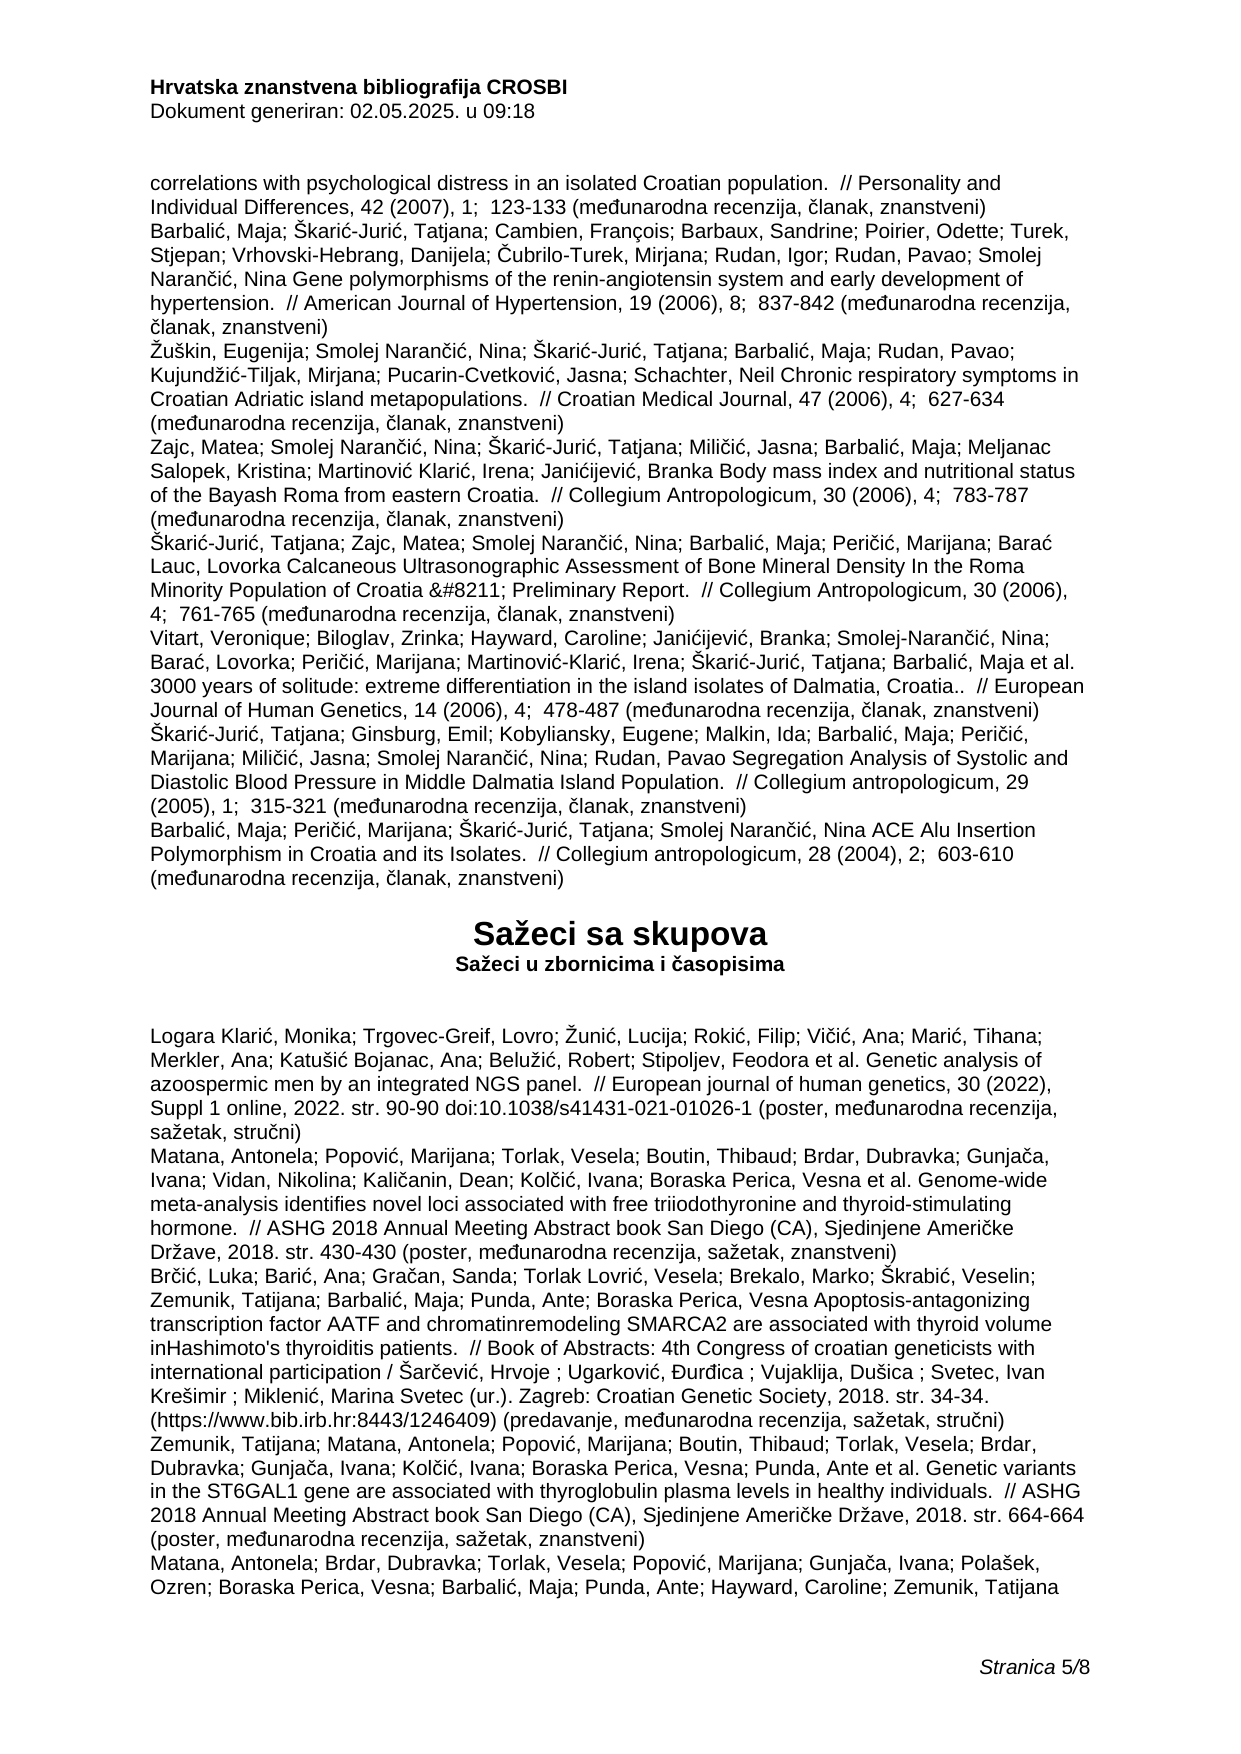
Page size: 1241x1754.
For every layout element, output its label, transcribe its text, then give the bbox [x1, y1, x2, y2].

text Logara Klarić, Monika; Trgovec-Greif, Lovro; Žunić, Lucija; Rokić, Filip; Vičić, Ana; Marić, Tihana; Merkler, Ana; Katušić Bojanac, Ana; Belužić, Robert; Stipoljev, Feodora et al. [150, 1024, 1090, 1144]
text Matana, Antonela; Popović, Marijana; Torlak, Vesela; Boutin, Thibaud; Brdar, Dubravka; Gunjača, Ivana; Vidan, Nikolina; Kaličanin, Dean; Kolčić, Ivana; Boraska Perica, Vesna et al. [150, 1144, 1090, 1264]
text Škarić-Jurić, Tatjana; Zajc, Matea; Smolej Narančić, Nina; Barbalić, Maja; Peričić, Marijana; Barać Lauc, Lovorka [150, 530, 1090, 626]
text Barbalić, Maja; Škarić-Jurić, Tatjana; Cambien, François; Barbaux, Sandrine; Poirier, Odette; Turek, Stjepan; Vrhovski-Hebrang, Danijela; Čubrilo-Turek, Mirjana; Rudan, Igor; Rudan, Pavao; Smolej Narančić, Nina [150, 219, 1090, 339]
subtitle Sažeci sa skupova [150, 914, 1090, 952]
text Barbalić, Maja; Peričić, Marijana; Škarić-Jurić, Tatjana; Smolej Narančić, Nina [150, 818, 1090, 890]
text Brčić, Luka; Barić, Ana; Gračan, Sanda; Torlak Lovrić, Vesela; Brekalo, Marko; Škrabić, Veselin; Zemunik, Tatijana; Barbalić, Maja; Punda, Ante; Boraska Perica, Vesna [150, 1264, 1090, 1431]
text Vitart, Veronique; Biloglav, Zrinka; Hayward, Caroline; Janićijević, Branka; Smolej-Narančić, Nina; Barać, Lovorka; Peričić, Marijana; Martinović-Klarić, Irena; Škarić-Jurić, Tatjana; Barbalić, Maja et al. [150, 626, 1090, 722]
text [150, 1551, 1090, 1599]
text Zajc, Matea; Smolej Narančić, Nina; Škarić-Jurić, Tatjana; Miličić, Jasna; Barbalić, Maja; Meljanac Salopek, Kristina; Martinović Klarić, Irena; Janićijević, Branka [150, 434, 1090, 530]
text Škarić-Jurić, Tatjana; Ginsburg, Emil; Kobyliansky, Eugene; Malkin, Ida; Barbalić, Maja; Peričić, Marijana; Miličić, Jasna; Smolej Narančić, Nina; Rudan, Pavao [150, 722, 1090, 818]
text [150, 171, 1090, 219]
text Žuškin, Eugenija; Smolej Narančić, Nina; Škarić-Jurić, Tatjana; Barbalić, Maja; Rudan, Pavao; Kujundžić-Tiljak, Mirjana; Pucarin-Cvetković, Jasna; Schachter, Neil [150, 339, 1090, 434]
text Zemunik, Tatijana; Matana, Antonela; Popović, Marijana; Boutin, Thibaud; Torlak, Vesela; Brdar, Dubravka; Gunjača, Ivana; Kolčić, Ivana; Boraska Perica, Vesna; Punda, Ante et al. [150, 1431, 1090, 1551]
subtitle Sažeci u zbornicima i časopisima [150, 952, 1090, 976]
